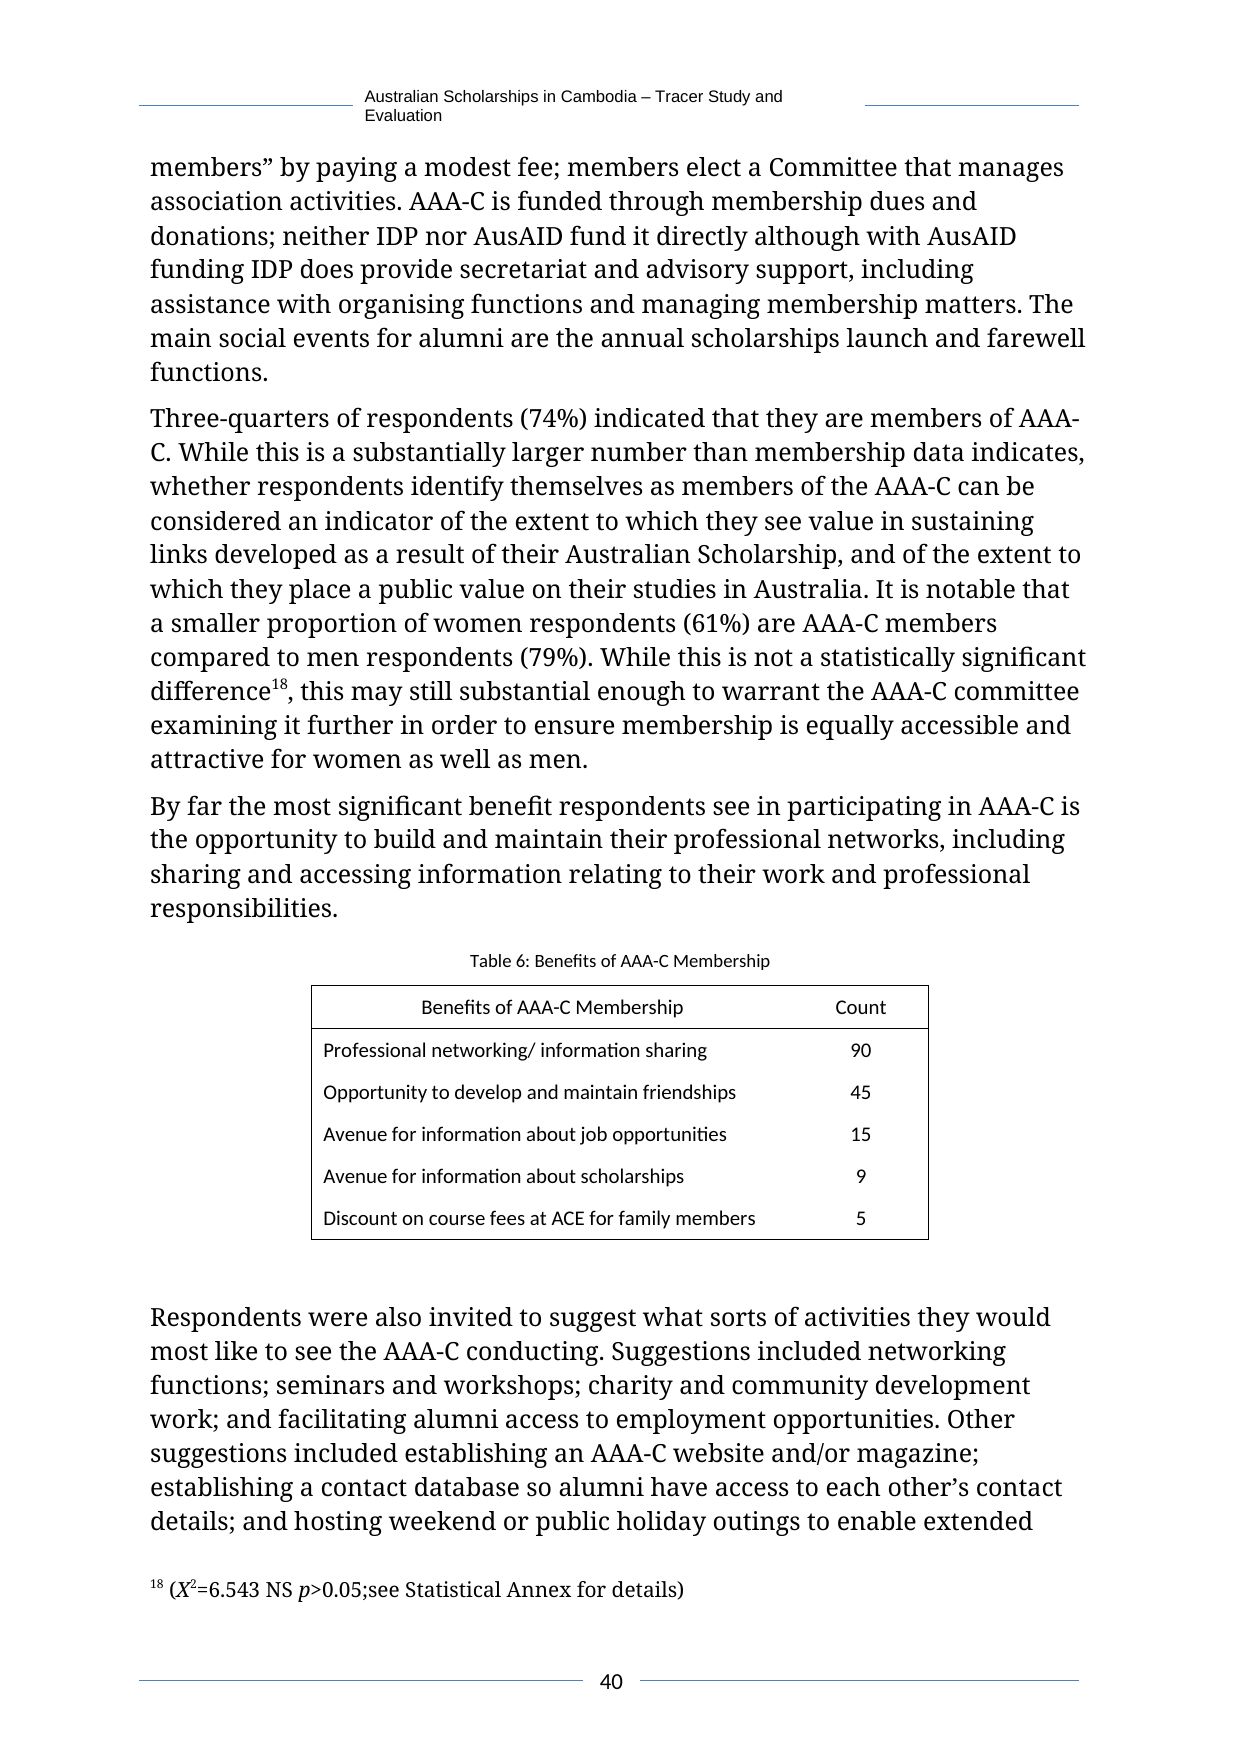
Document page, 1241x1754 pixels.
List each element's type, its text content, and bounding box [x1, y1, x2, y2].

table_cell 45 [793, 1071, 928, 1113]
table_cell Discount on course fees at ACE for family members [312, 1197, 793, 1239]
table_cell Professional networking/ information sharing [312, 1029, 793, 1071]
text Table 6: Benefits of AAA-C Membership [150, 949, 1090, 972]
table_cell 9 [793, 1155, 928, 1197]
table_cell Avenue for information about scholarships [312, 1155, 793, 1197]
table_cell Avenue for information about job opportunities [312, 1113, 793, 1155]
table_cell 15 [793, 1113, 928, 1155]
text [150, 1299, 1090, 1538]
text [150, 150, 1090, 388]
text Three-quarters of respondents (74%) indicated that they are members of AAA-C. While this is a substantially larger number than membership data indicates, whether respondents identify themselves as members of the AAA-C can be considered an indicator of the extent to which they see value in sustaining links developed as a result of their Australian Scholarship, and of the extent to which they place a public value on their studies in Australia. It is notable that a smaller proportion of women respondents (61%) are AAA-C members compared to men respondents (79%). While this is not a statistically significant difference, this may still substantial enough to warrant the AAA-C committee examining it further in order to ensure membership is equally accessible and attractive for women as well as men. [150, 401, 1090, 776]
table_header Benefits of AAA-C Membership [312, 986, 793, 1028]
table_cell 90 [793, 1029, 928, 1071]
table_cell 5 [793, 1197, 928, 1239]
table_cell to develop and maintain friendships [312, 1071, 793, 1113]
text By far the most significant benefit respondents see in participating in AAA-C is the opportunity to build and maintain their professional networks, including sharing and accessing information relating to their work and professional responsibilities. [150, 788, 1090, 924]
table_header Count [793, 986, 928, 1028]
